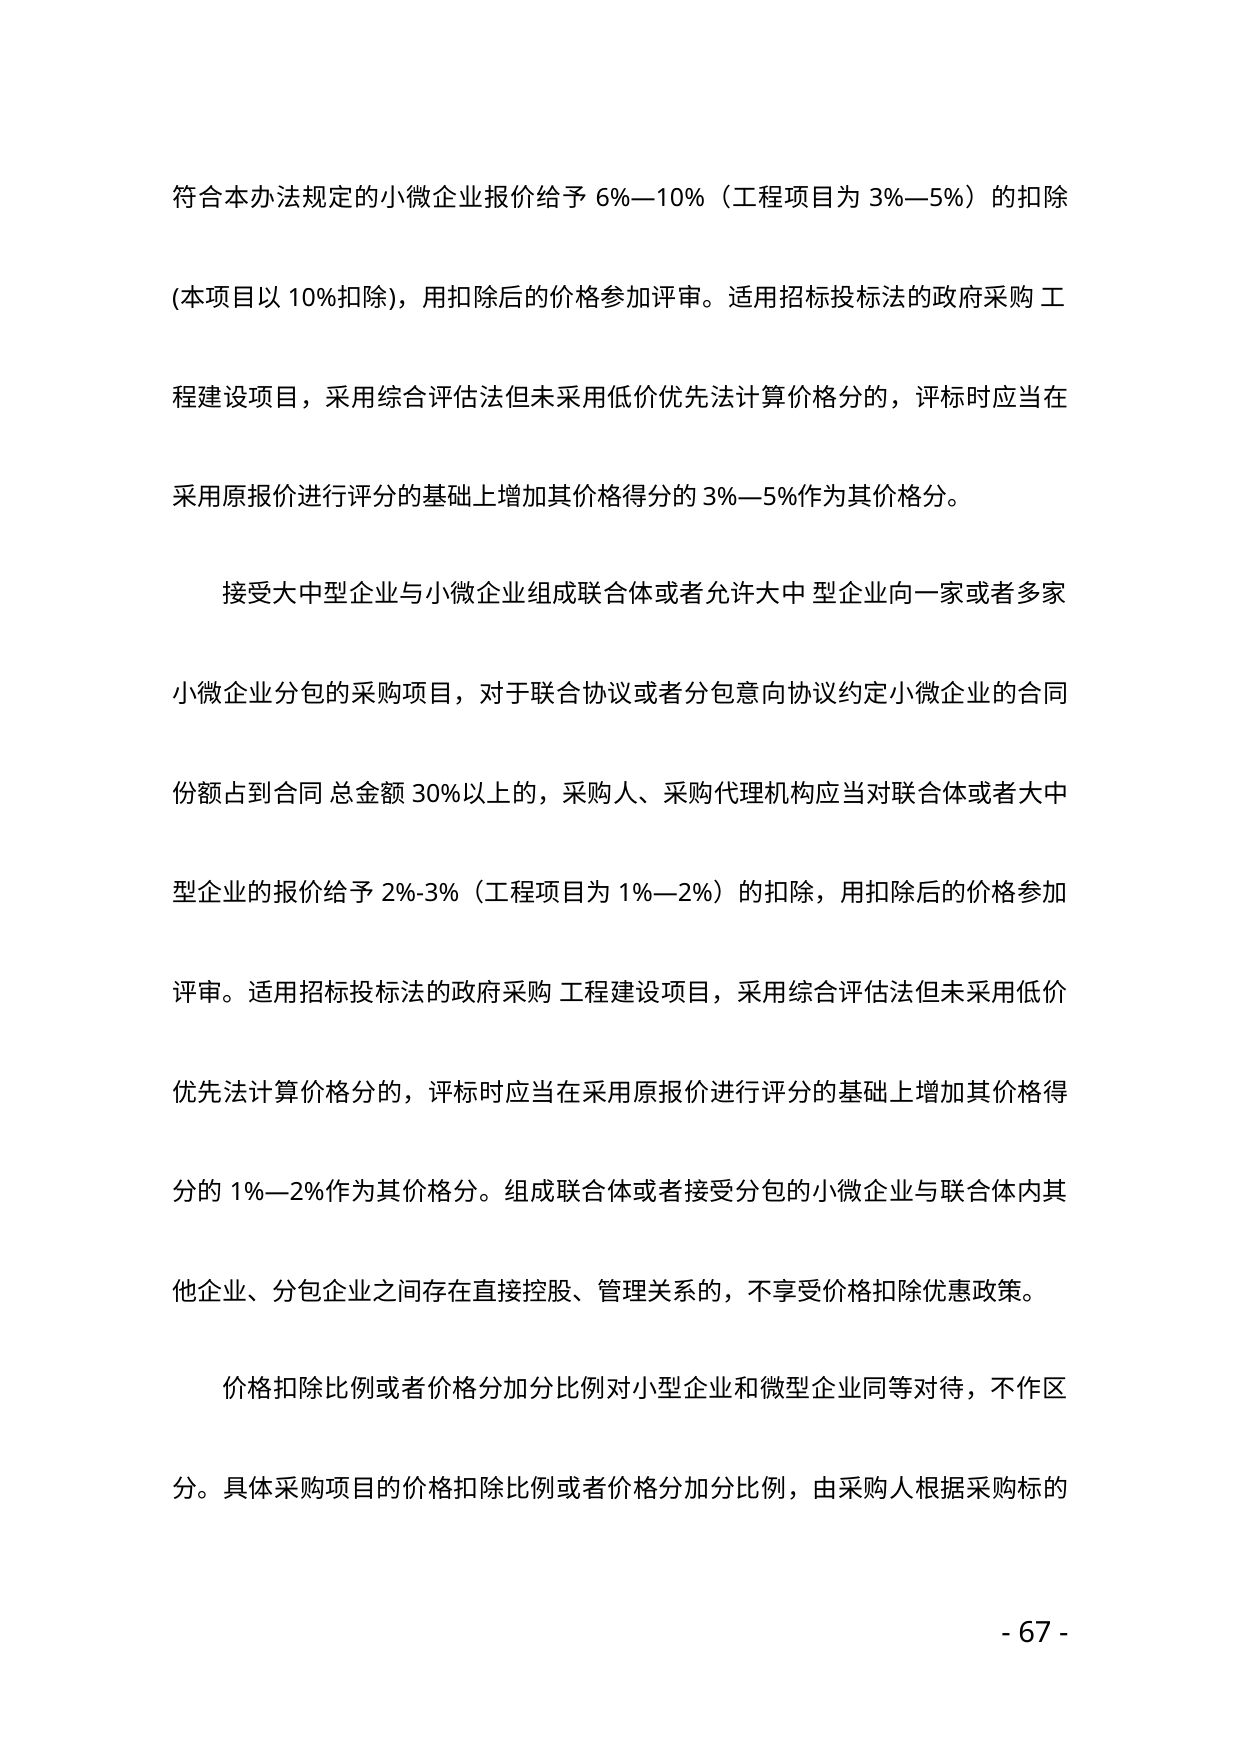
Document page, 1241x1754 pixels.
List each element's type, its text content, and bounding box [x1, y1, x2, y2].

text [172, 162, 1068, 528]
text 接受大中型企业与小微企业组成联合体或者允许大中 型企业向一家或者多家小微企业分包的采购项目，对于联合协议或者分包意向协议约定小微企业的合同份额占到合同 总金额 30%以上的，采购人、采购代理机构应当对联合体或者大中型企业的报价给予 2%-3%（工程项目为 1%—2%）的扣除，用扣除后的价格参加评审。适用招标投标法的政府采购 工程建设项目，采用综合评估法但未采用低价优先法计算价格分的，评标时应当在采用原报价进行评分的基础上增加其价格得分的 1%—2%作为其价格分。组成联合体或者接受分包的小微企业与联合体内其他企业、分包企业之间存在直接控股、管理关系的，不享受价格扣除优惠政策。 [172, 559, 1068, 1323]
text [172, 1353, 1068, 1520]
